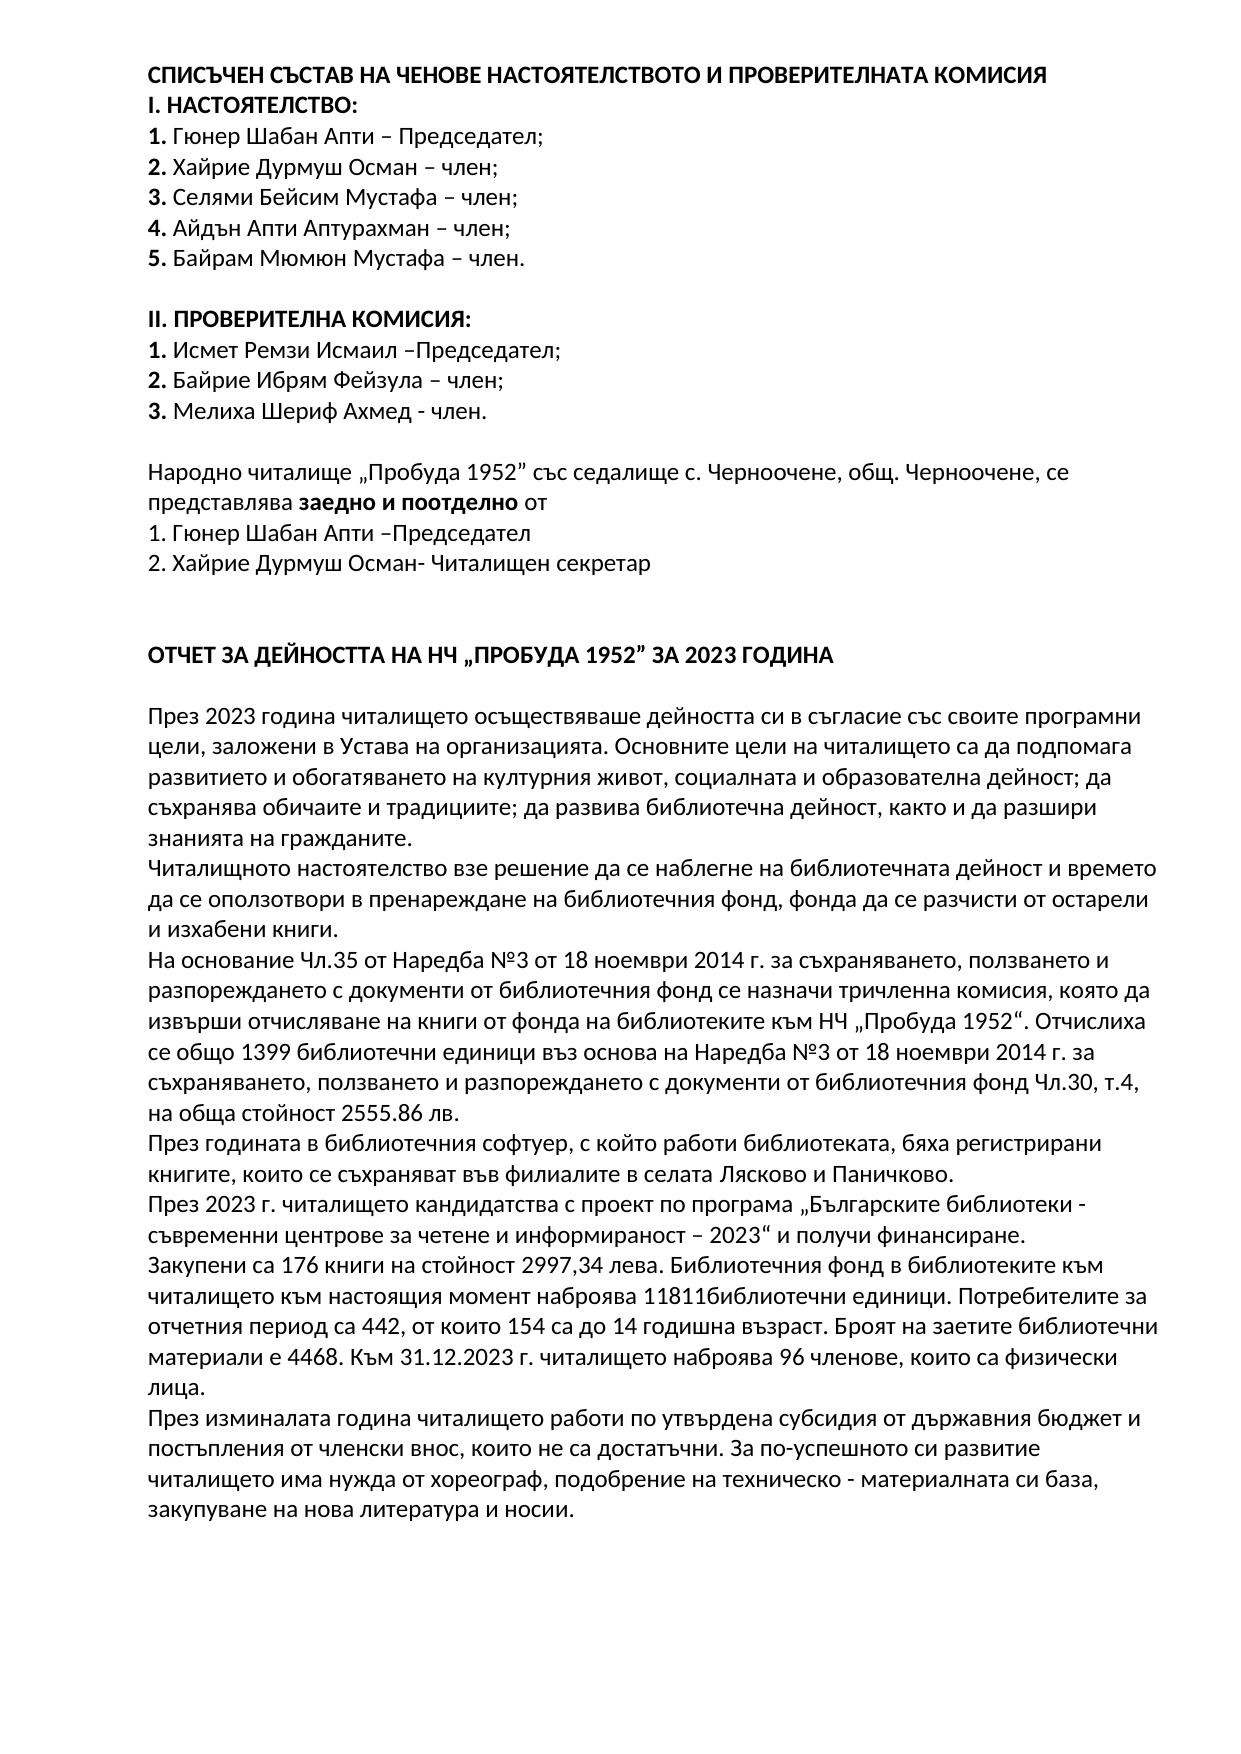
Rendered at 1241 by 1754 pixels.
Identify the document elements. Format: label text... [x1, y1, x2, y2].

text 2. Хайрие Дурмуш Осман- Читалищен секретар [148, 547, 1167, 578]
text 3. Селями Бейсим Мустафа – член; [148, 181, 1167, 212]
text През 2023 г. читалището кандидатства с проект по програма „Българските библиотеки - съвременни центрове за четене и информираност – 2023“ и получи финансиране. [148, 1188, 1167, 1249]
text СПИСЪЧЕН СЪСТАВ НА ЧЕНОВЕ НАСТОЯТЕЛСТВОТО И ПРОВЕРИТЕЛНАТА КОМИСИЯ [148, 59, 1167, 89]
text 1. Гюнер Шабан Апти –Председател [148, 517, 1167, 547]
text През годината в библиотечния софтуер, с който работи библиотеката, бяха регистрирани книгите, които се съхраняват във филиалите в селата Лясково и Паничково. [148, 1127, 1167, 1188]
text 1. Исмет Ремзи Исмаил –Председател; [148, 334, 1167, 364]
text На основание Чл.35 от Наредба №3 от 18 ноември 2014 г. за съхраняването, ползването и разпореждането с документи от библиотечния фонд се назначи тричленна комисия, която да извърши отчисляване на книги от фонда на библиотеките към НЧ „Пробуда 1952“. Отчислиха се общо 1399 библиотечни единици въз основа на Наредба №3 от 18 ноември 2014 г. за съхраняването, ползването и разпореждането с документи от библиотечния фонд Чл.30, т.4, на обща стойност 2555.86 лв. [148, 944, 1167, 1127]
text 5. Байрам Мюмюн Мустафа – член. [148, 242, 1167, 273]
text През 2023 година читалището осъществяваше дейността си в съгласие със своите програмни цели, заложени в Устава на организацията. Основните цели на читалището са да подпомага развитието и обогатяването на културния живот, социалната и образователна дейност; да съхранява обичаите и традициите; да развива библиотечна дейност, както и да разшири знанията на гражданите. [148, 700, 1167, 853]
text През изминалата година читалището работи по утвърдена субсидия от държавния бюджет и постъпления от членски внос, които не са достатъчни. За по-успешното си развитие читалището има нужда от хореограф, подобрение на техническо - материалната си база, закупуване на нова литература и носии. [148, 1402, 1167, 1524]
text 2. Байрие Ибрям Фейзула – член; [148, 364, 1167, 395]
text Народно читалище „Пробуда 1952” със седалище с. Черноочене, общ. Черноочене, се представлява заедно и поотделно от [148, 456, 1167, 517]
text 2. Хайрие Дурмуш Осман – член; [148, 151, 1167, 181]
text 1. Гюнер Шабан Апти – Председател; [148, 120, 1167, 151]
text Закупени са 176 книги на стойност 2997,34 лева. Библиотечния фонд в библиотеките към читалището към настоящия момент наброява 11811библиотечни единици. Потребителите за отчетния период са 442, от които 154 са до 14 годишна възраст. Броят на заетите библиотечни материали е 4468. Към 31.12.2023 г. читалището наброява 96 членове, които са физически лица. [148, 1249, 1167, 1402]
text 4. Айдън Апти Аптурахман – член; [148, 212, 1167, 242]
text 3. Мелиха Шериф Ахмед - член. [148, 395, 1167, 425]
text II. ПРОВЕРИТЕЛНА КОМИСИЯ: [148, 303, 1167, 334]
text Читалищното настоятелство взе решение да се наблегне на библиотечната дейност и времето да се оползотвори в пренареждане на библиотечния фонд, фонда да се разчисти от остарели и изхабени книги. [148, 853, 1167, 944]
text ОТЧЕТ ЗА ДЕЙНОСТТА НА НЧ „ПРОБУДА 1952” ЗА 2023 ГОДИНА [148, 639, 1167, 669]
text I. НАСТОЯТЕЛСТВО: [148, 89, 1167, 120]
